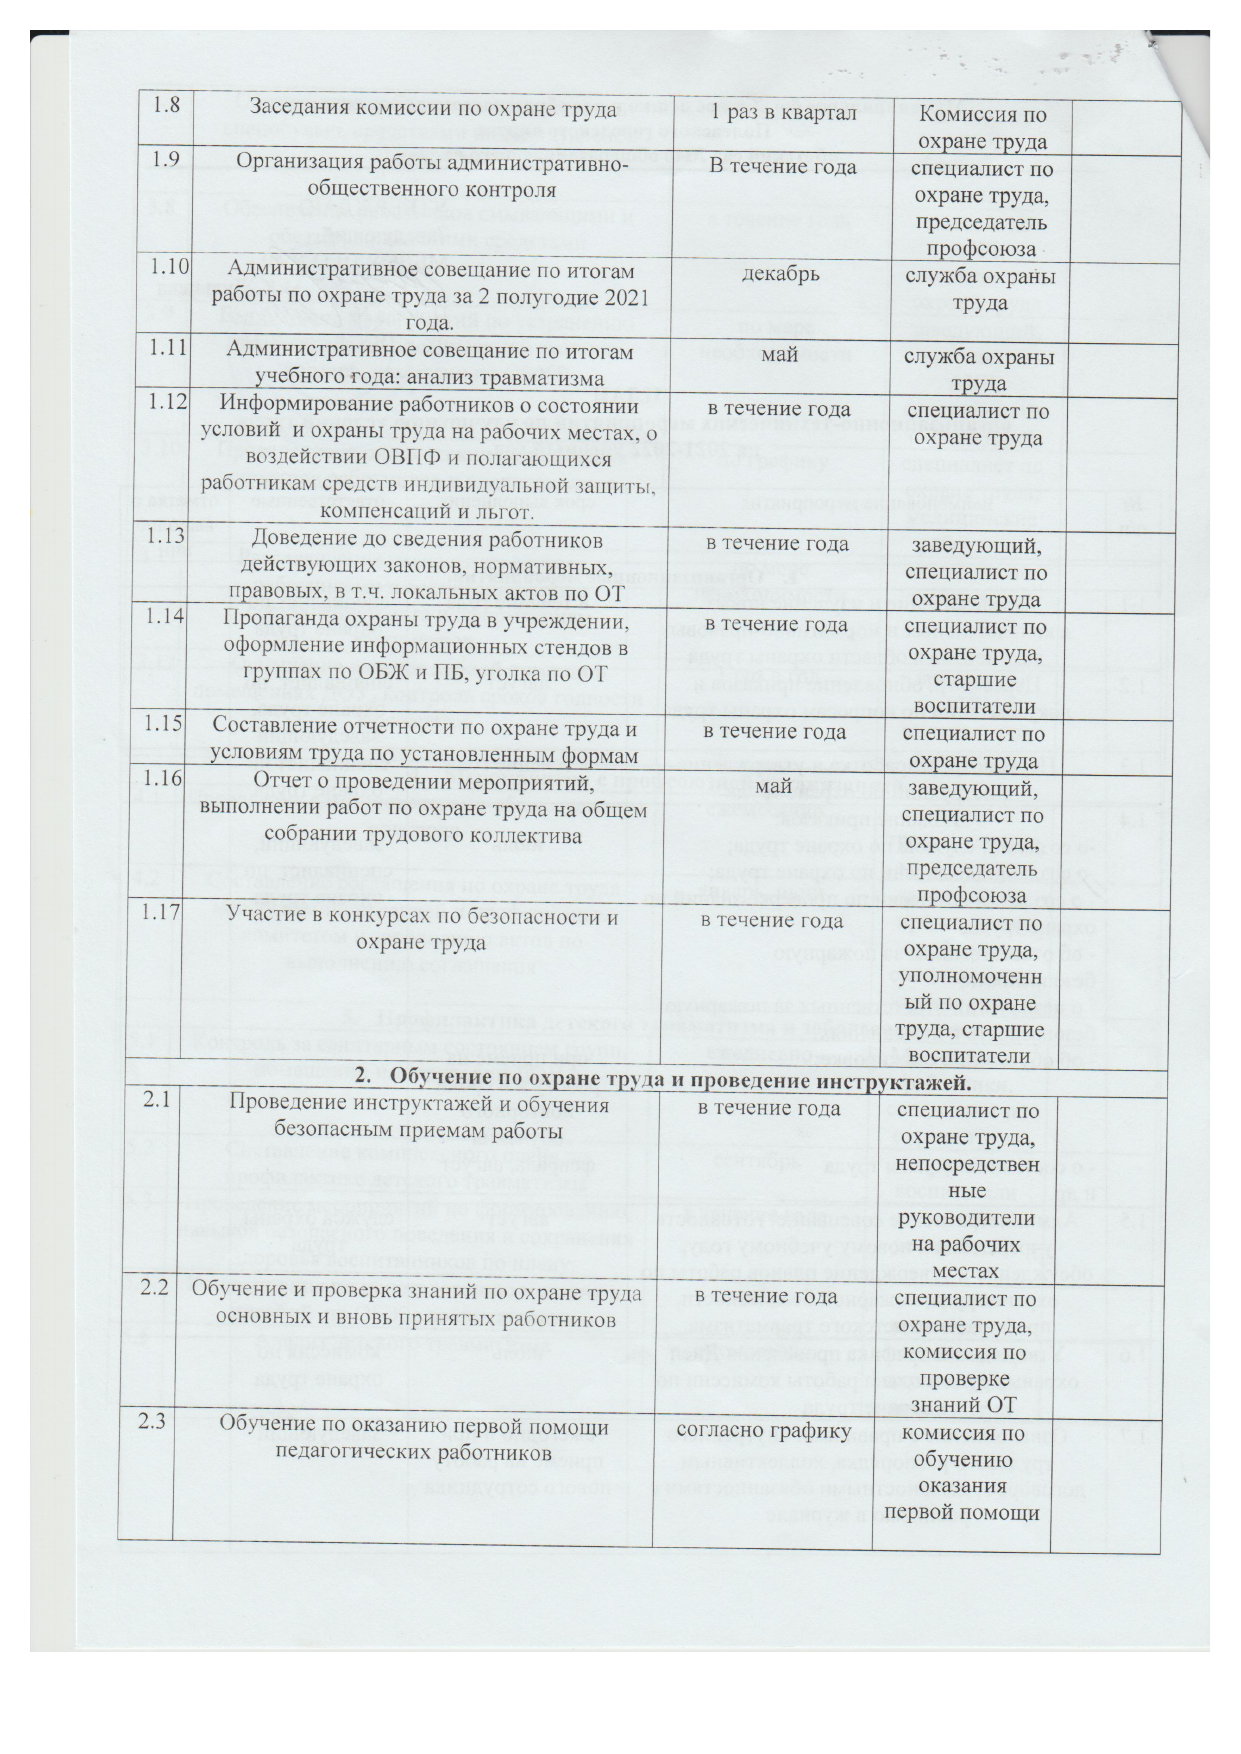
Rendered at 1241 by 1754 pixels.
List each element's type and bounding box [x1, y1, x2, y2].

picture [30, 30, 1210, 1652]
